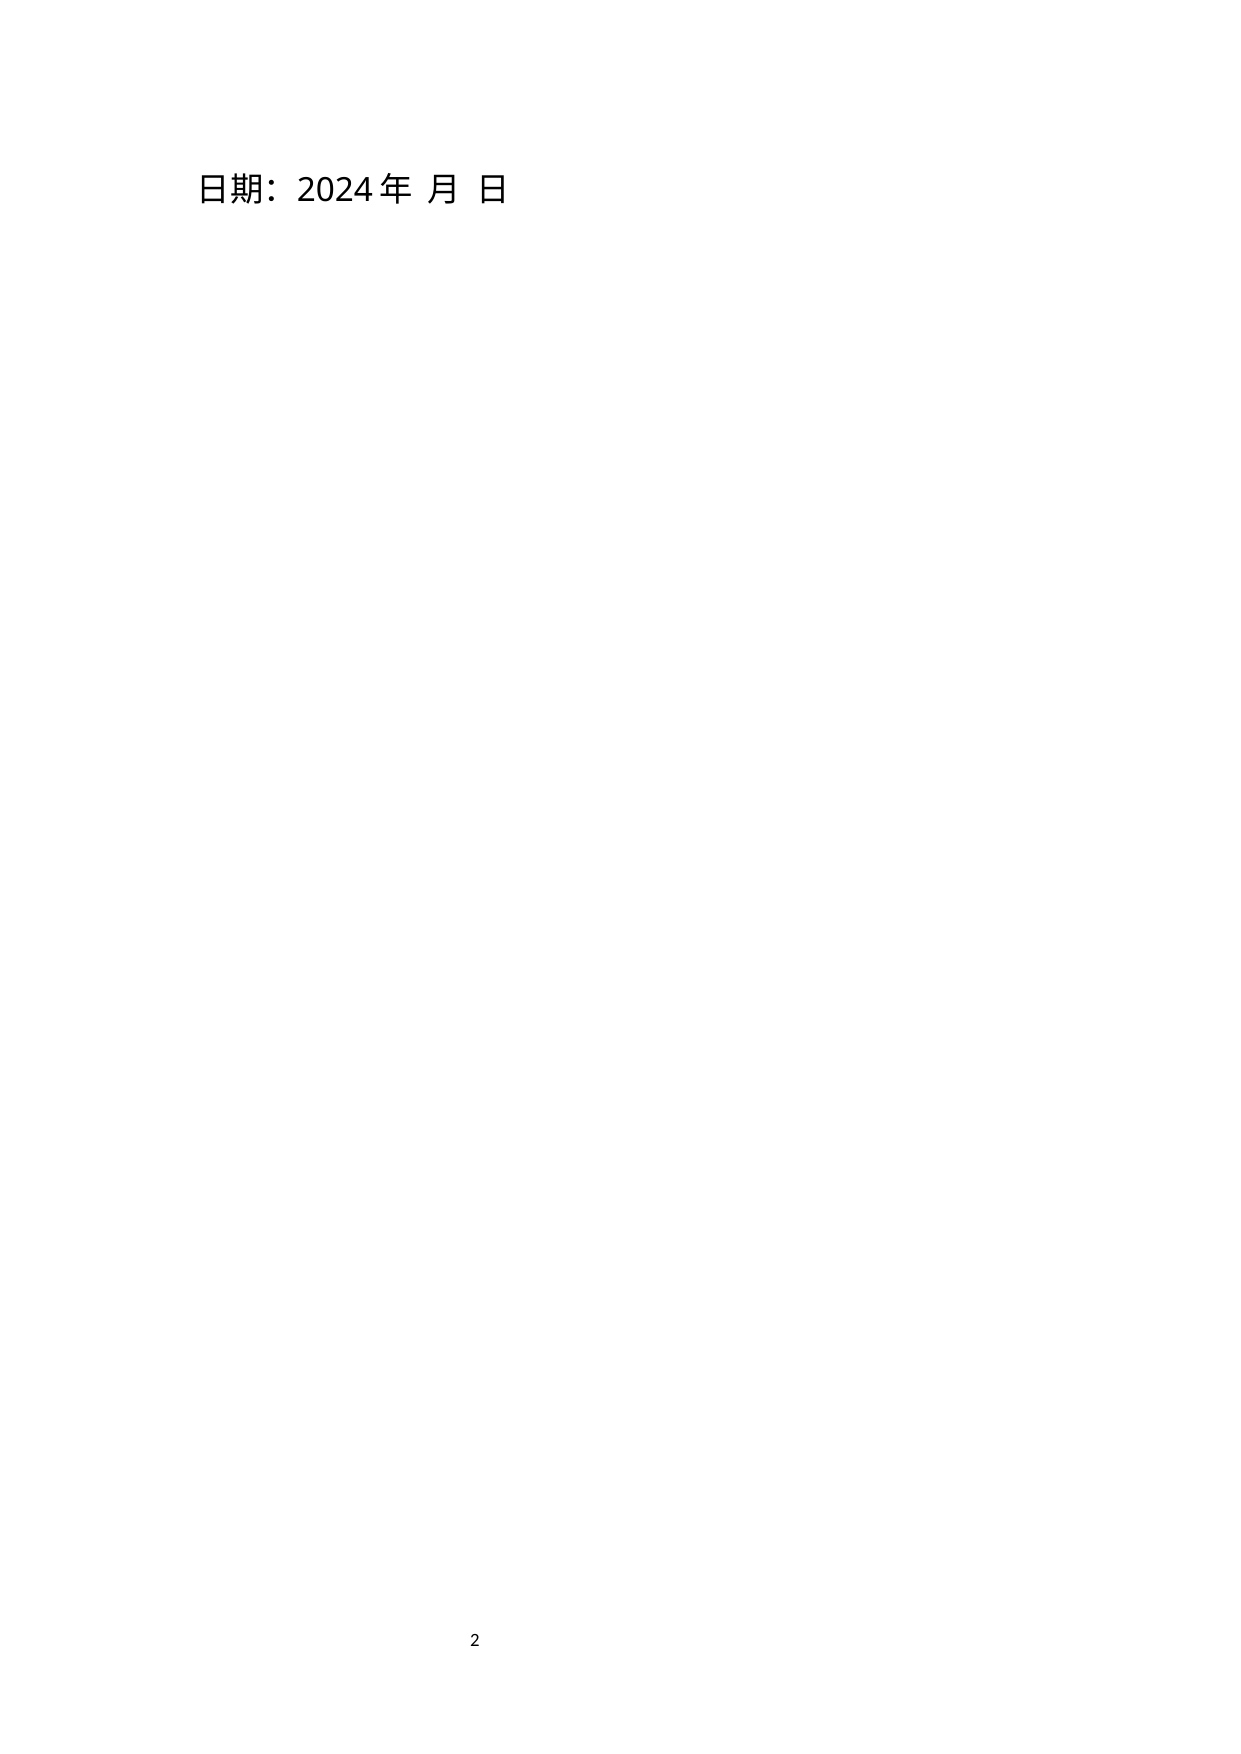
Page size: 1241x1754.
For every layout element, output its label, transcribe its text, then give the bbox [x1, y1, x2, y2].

text 日期：2024年 月 日 [130, 155, 1110, 213]
